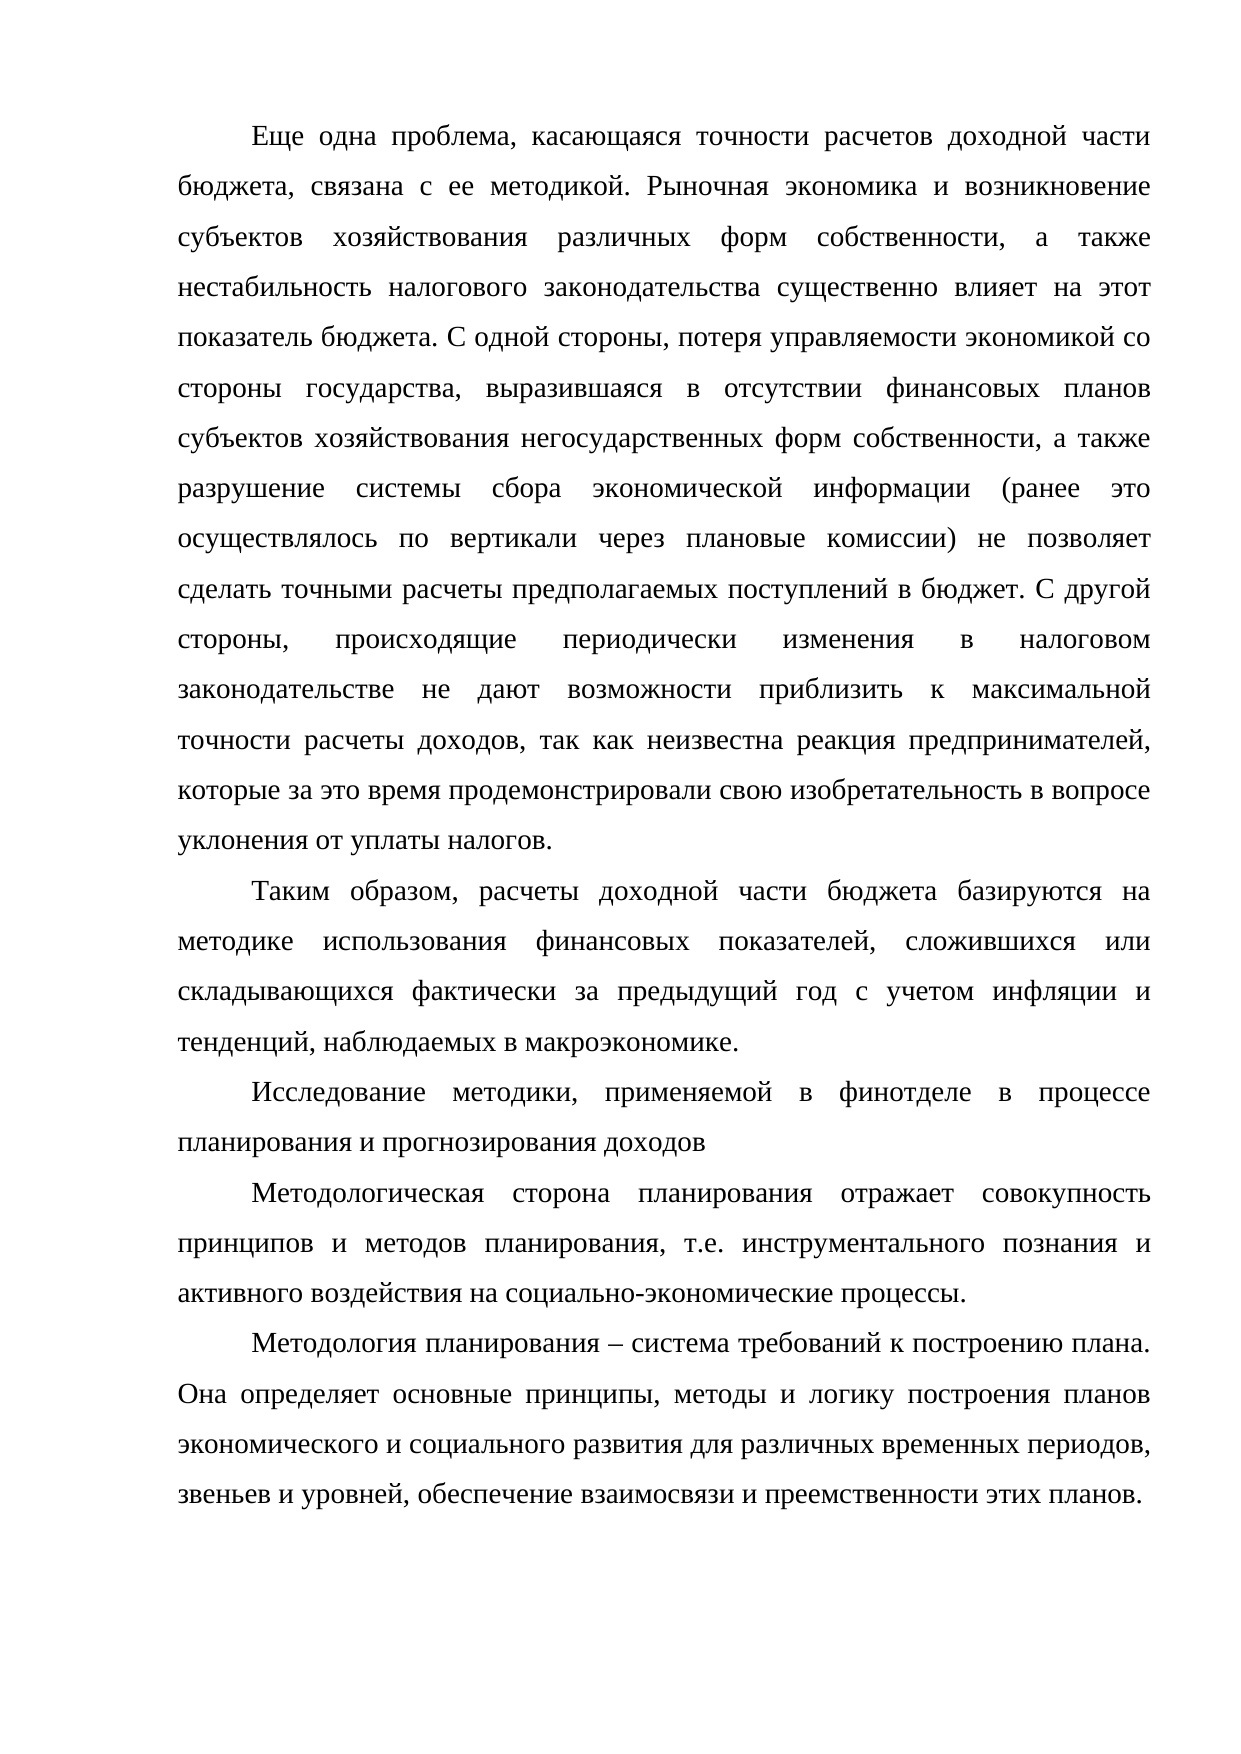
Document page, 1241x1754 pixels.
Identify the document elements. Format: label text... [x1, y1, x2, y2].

text Еще одна проблема, касающаяся точности расчетов доходной части бюджета, связана с ее методикой. Рыночная экономика и возникновение субъектов хозяйствования различных форм собственности, а также нестабильность налогового законодательства существенно влияет на этот показатель бюджета. С одной стороны, потеря управляемости экономикой со стороны государства, выразившаяся в отсутствии финансовых планов субъектов хозяйствования негосударственных форм собственности, а также разрушение системы сбора экономической информации (ранее это осуществлялось по вертикали через плановые комиссии) не позволяет сделать точными расчеты предполагаемых поступлений в бюджет. С другой стороны, происходящие периодически изменения в налоговом законодательстве не дают возможности приблизить к максимальной точности расчеты доходов, так как неизвестна реакция предпринимателей, которые за это время продемонстрировали свою изобретательность в вопросе уклонения от уплаты налогов. [177, 118, 1152, 856]
text Методология планирования – система требований к построению плана. Она определяет основные принципы, методы и логику построения планов экономического и социального развития для различных временных периодов, звеньев и уровней, обеспечение взаимосвязи и преемственности этих планов. [177, 1326, 1152, 1510]
text Методологическая сторона планирования отражает совокупность принципов и методов планирования, т.е. инструментального познания и активного воздействия на социально-экономические процессы. [177, 1175, 1152, 1309]
text Исследование методики, применяемой в финотделе в процессе планирования и прогнозирования доходов [177, 1074, 1152, 1158]
text Таким образом, расчеты доходной части бюджета базируются на методике использования финансовых показателей, сложившихся или складывающихся фактически за предыдущий год с учетом инфляции и тенденций, наблюдаемых в макроэкономике. [177, 873, 1152, 1057]
